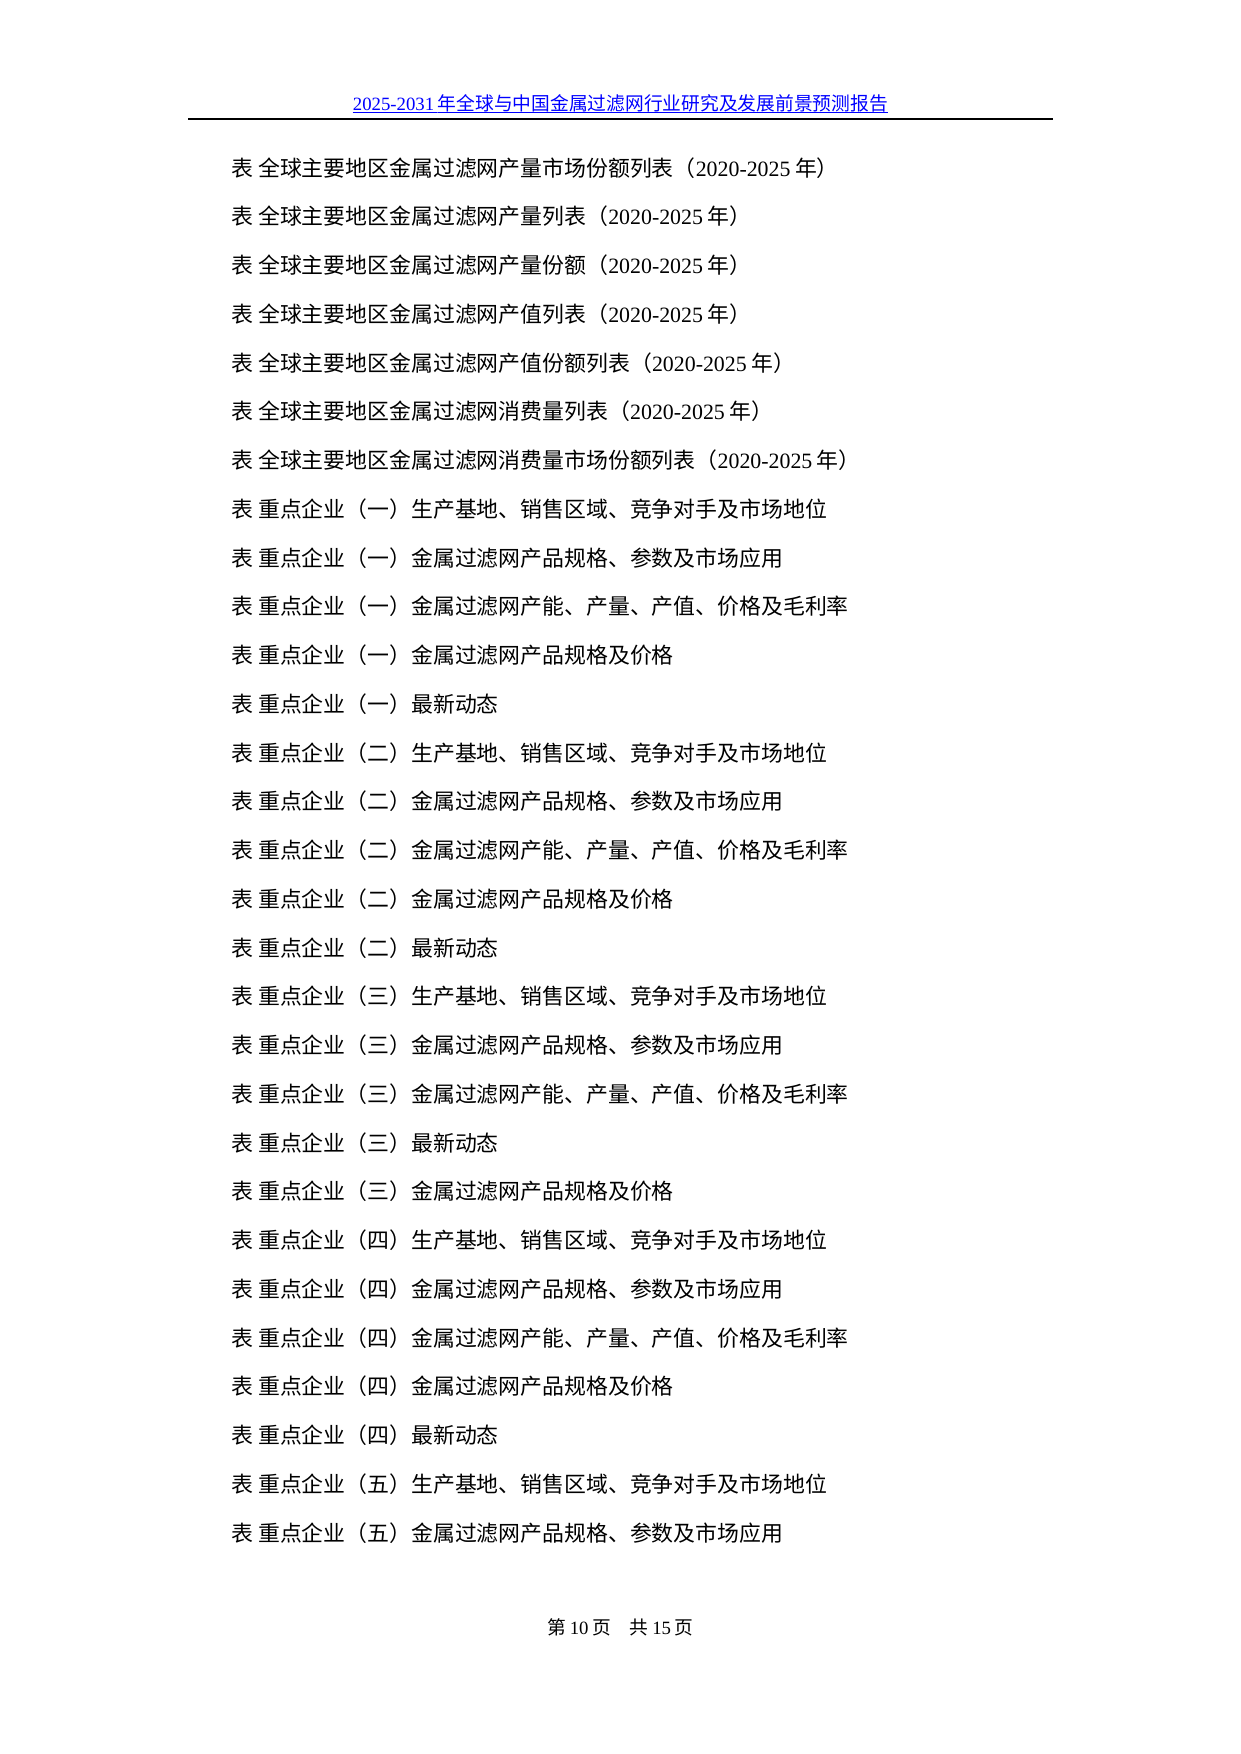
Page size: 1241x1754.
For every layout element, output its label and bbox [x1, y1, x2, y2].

text [187, 150, 1053, 1548]
